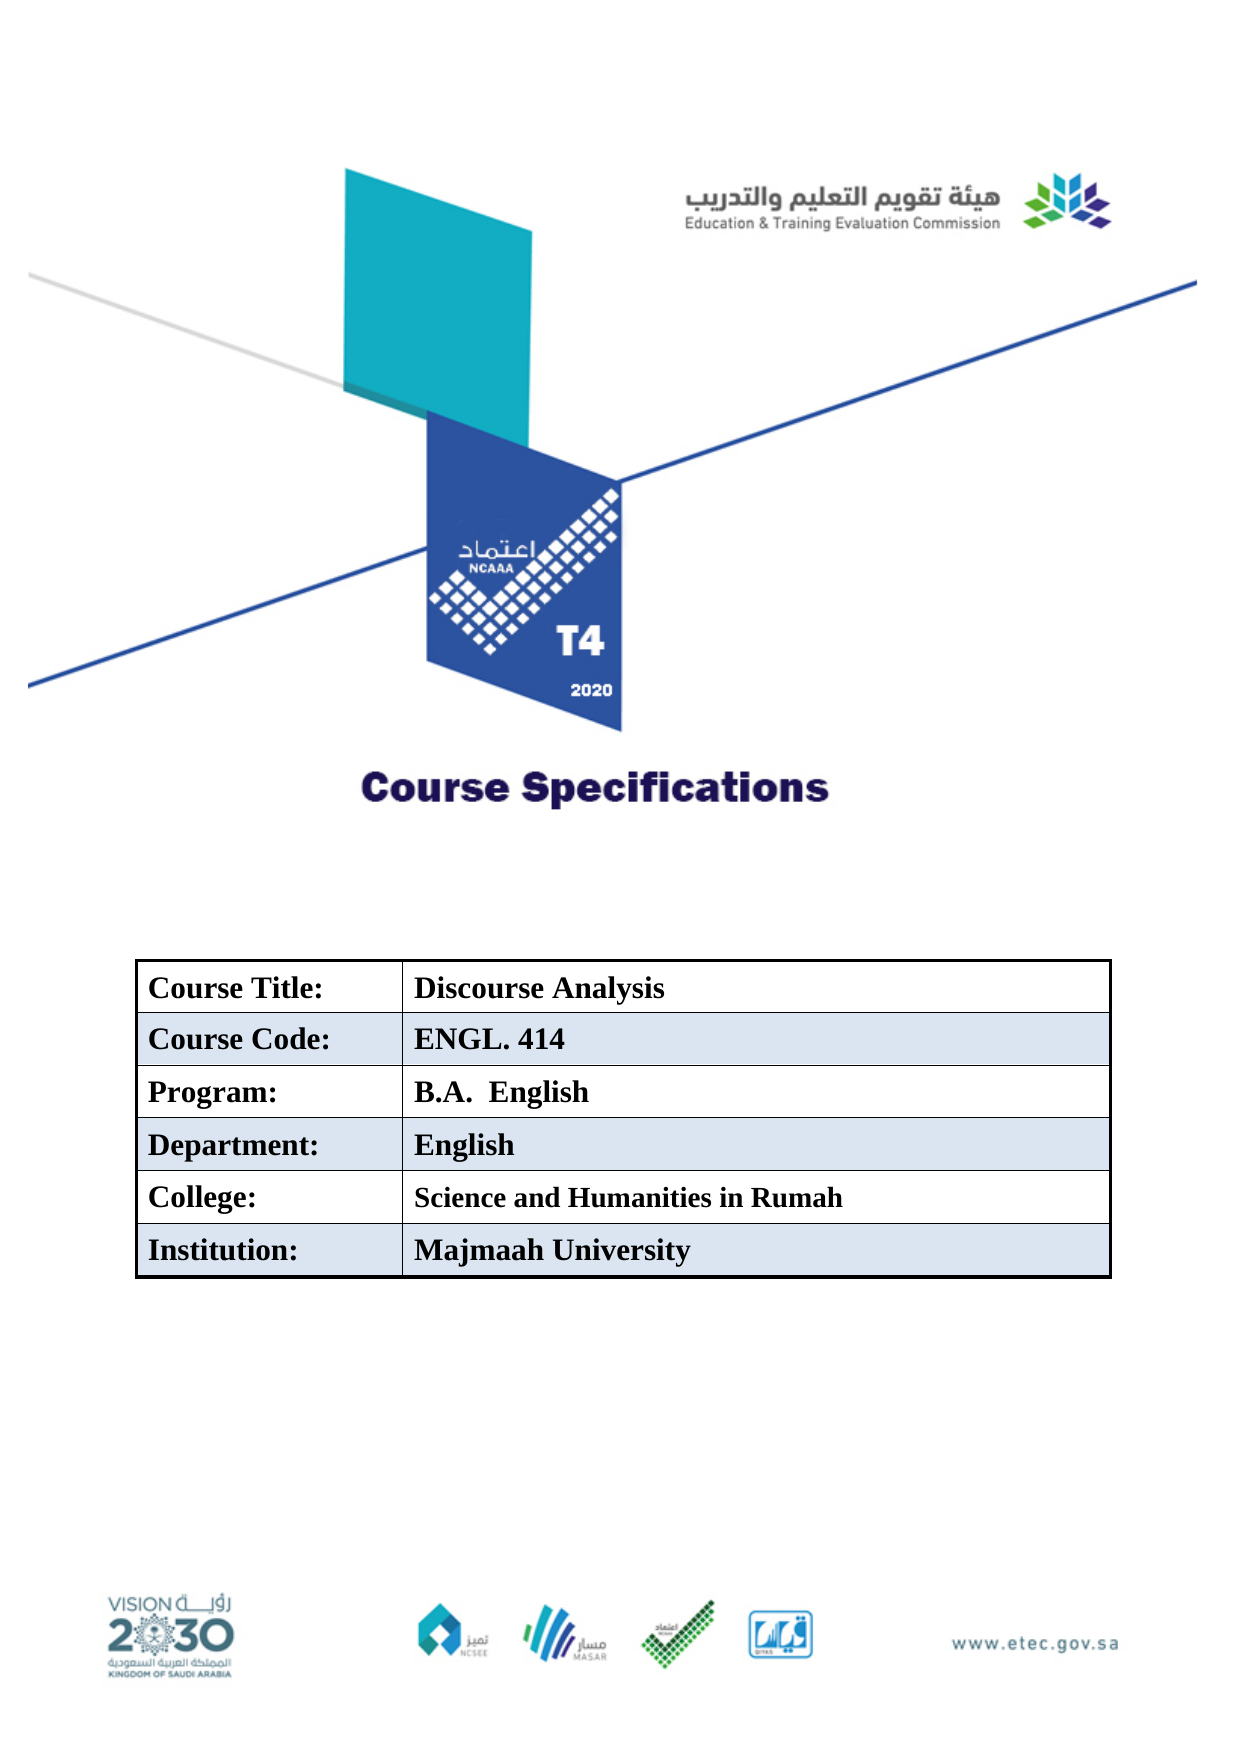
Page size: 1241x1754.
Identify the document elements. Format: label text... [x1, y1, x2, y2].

table_header Discourse Analysis [403, 962, 1109, 1012]
table_cell B.A. English [403, 1066, 1109, 1117]
picture [28, 58, 1198, 1712]
table_cell Program: [138, 1066, 402, 1117]
table_cell Course Code: [138, 1013, 402, 1064]
table_cell English [403, 1118, 1109, 1170]
table_header Course Title: [138, 962, 402, 1012]
table_cell College: [138, 1171, 402, 1223]
table_cell ENGL. 414 [403, 1013, 1109, 1064]
table_cell Majmaah University [403, 1224, 1109, 1275]
table_cell Institution: [138, 1224, 402, 1275]
table_cell Science and Humanities in Rumah [403, 1171, 1109, 1223]
table_cell Department: [138, 1118, 402, 1170]
